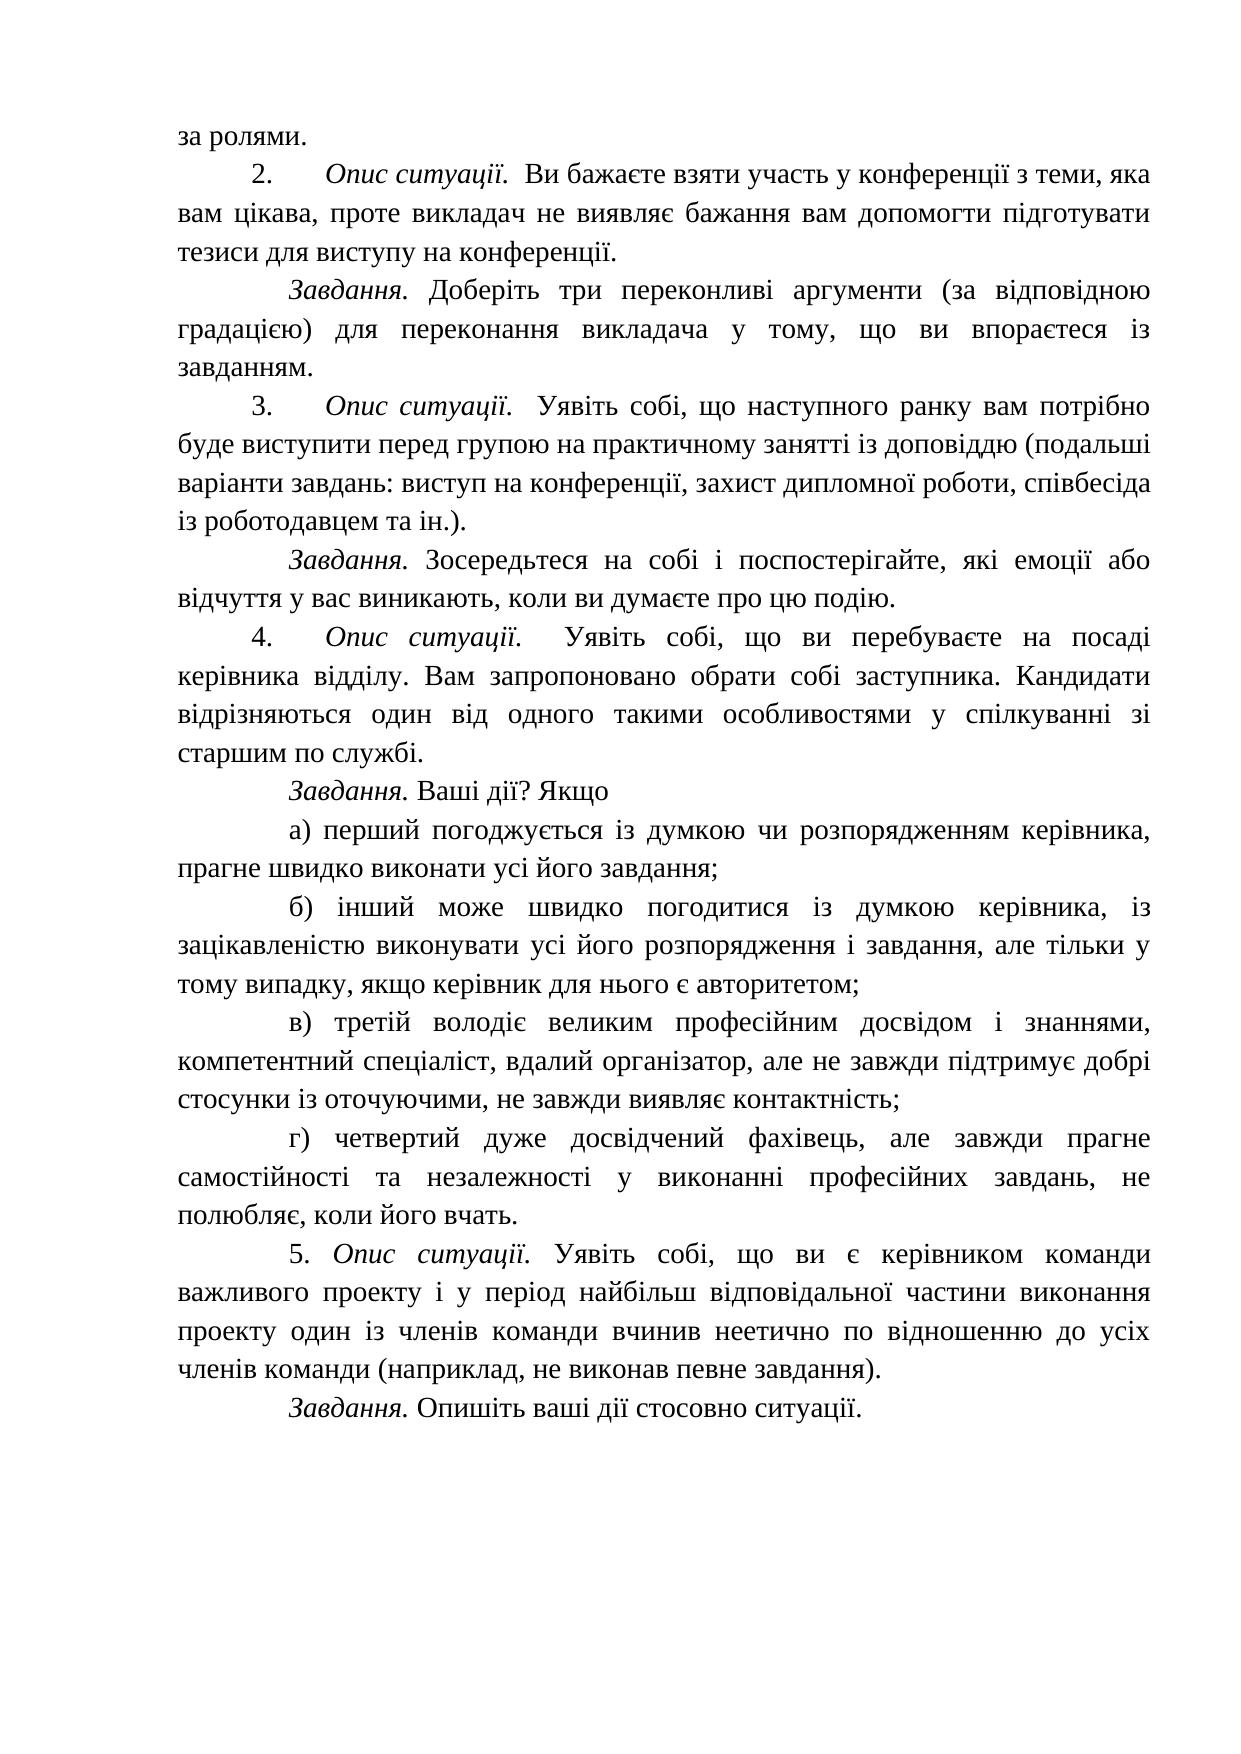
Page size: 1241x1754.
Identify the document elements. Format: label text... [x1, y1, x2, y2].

text а) перший погоджується із думкою чи розпорядженням керівника, прагне швидко виконати усі його завдання; [177, 812, 1152, 884]
text г) четвертий дуже досвідчений фахівець, але завжди прагне самостійності та незалежності у виконанні професійних завдань, не полюбляє, коли його вчать. [177, 1120, 1152, 1231]
list Опис ситуації. Ви бажаєте взяти участь у конференції з теми, яка вам цікава, проте викладач не виявляє бажання вам допомогти підготувати тезиси для виступу на конференції. [177, 157, 1152, 267]
text Завдання. Доберіть три переконливі аргументи (за відповідною градацією) для переконання викладача у тому, що ви впораєтеся із завданням. [177, 272, 1152, 383]
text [177, 118, 1152, 152]
list Опис ситуації. Уявіть собі, що наступного ранку вам потрібно буде виступити перед групою на практичному занятті із доповіддю (подальші варіанти завдань: виступ на конференції, захист дипломної роботи, співбесіда із роботодавцем та ін.). [177, 388, 1152, 537]
text 5. Опис ситуації. Уявіть собі, що ви є керівником команди важливого проекту і у період найбільш відповідальної частини виконання проекту один із членів команди вчинив неетично по відношенню до усіх членів команди (наприклад, не виконав певне завдання). [177, 1236, 1152, 1385]
text б) інший може швидко погодитися із думкою керівника, із зацікавленістю виконувати усі його розпорядження і завдання, але тільки у тому випадку, якщо керівник для нього є авторитетом; [177, 889, 1152, 999]
text Завдання. Зосередьтеся на собі і поспостерігайте, які емоції або відчуття у вас виникають, коли ви думаєте про цю подію. [177, 542, 1152, 614]
text в) третій володіє великим професійним досвідом і знаннями, компетентний спеціаліст, вдалий організатор, але не завжди підтримує добрі стосунки із оточуючими, не завжди виявляє контактність; [177, 1004, 1152, 1115]
text Завдання. Опишіть ваші дії стосовно ситуації. [288, 1390, 1152, 1423]
text Завдання. Ваші дії? Якщо [288, 773, 1152, 807]
list Опис ситуації. Уявіть собі, що ви перебуваєте на посаді керівника відділу. Вам запропоновано обрати собі заступника. Кандидати відрізняються один від одного такими особливостями у спілкуванні зі старшим по службі. [177, 619, 1152, 768]
